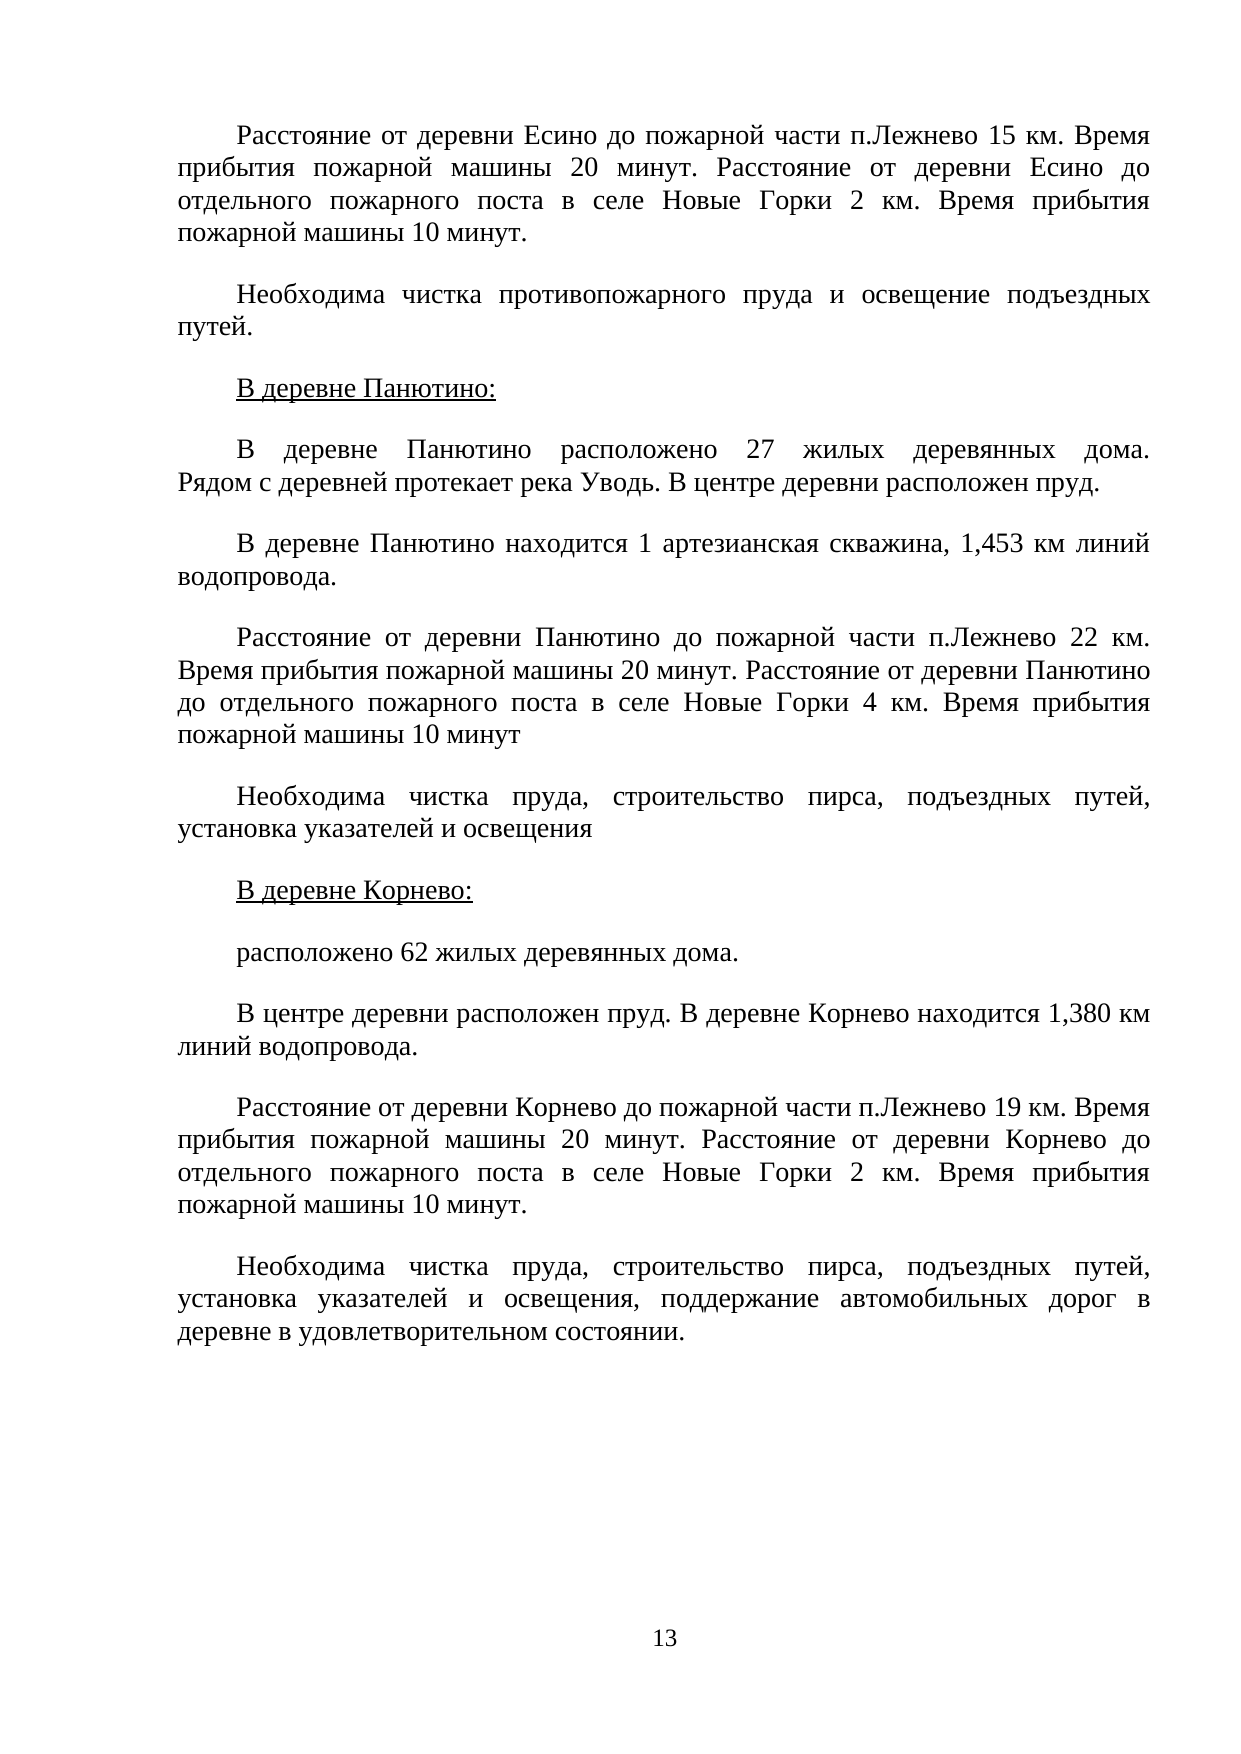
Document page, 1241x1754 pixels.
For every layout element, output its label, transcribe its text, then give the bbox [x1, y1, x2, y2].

text В деревне Корнево: [177, 873, 1152, 905]
text Расстояние от деревни Корнево до пожарной части п.Лежнево 19 км. Время прибытия пожарной машины 20 минут. Расстояние от деревни Корнево до отдельного пожарного поста в селе Новые Горки 2 км. Время прибытия пожарной машины 10 минут. [177, 1090, 1152, 1220]
text Расстояние от деревни Панютино до пожарной части п.Лежнево 22 км. Время прибытия пожарной машины 20 минут. Расстояние от деревни Панютино до отдельного пожарного поста в селе Новые Горки 4 км. Время прибытия пожарной машины 10 минут [177, 620, 1152, 750]
text Расстояние от деревни Есино до пожарной части п.Лежнево 15 км. Время прибытия пожарной машины 20 минут. Расстояние от деревни Есино до отдельного пожарного поста в селе Новые Горки 2 км. Время прибытия пожарной машины 10 минут. [177, 118, 1152, 248]
text В деревне Панютино: [177, 371, 1152, 403]
text расположено 62 жилых деревянных дома. [177, 934, 1152, 967]
text В деревне Панютино расположено 27 жилых деревянных дома. Рядом с деревней протекает река Уводь. В центре деревни расположен пруд. [177, 432, 1152, 497]
text Необходима чистка противопожарного пруда и освещение подъездных путей. [177, 277, 1152, 342]
text Необходима чистка пруда, строительство пирса, подъездных путей, установка указателей и освещения, поддержание автомобильных дорог в деревне в удовлетворительном состоянии. [177, 1249, 1152, 1346]
text В центре деревни расположен пруд. В деревне Корнево находится 1,380 км линий водопровода. [177, 996, 1152, 1061]
text В деревне Панютино находится 1 артезианская скважина, 1,453 км линий водопровода. [177, 526, 1152, 591]
text Необходима чистка пруда, строительство пирса, подъездных путей, установка указателей и освещения [177, 779, 1152, 844]
